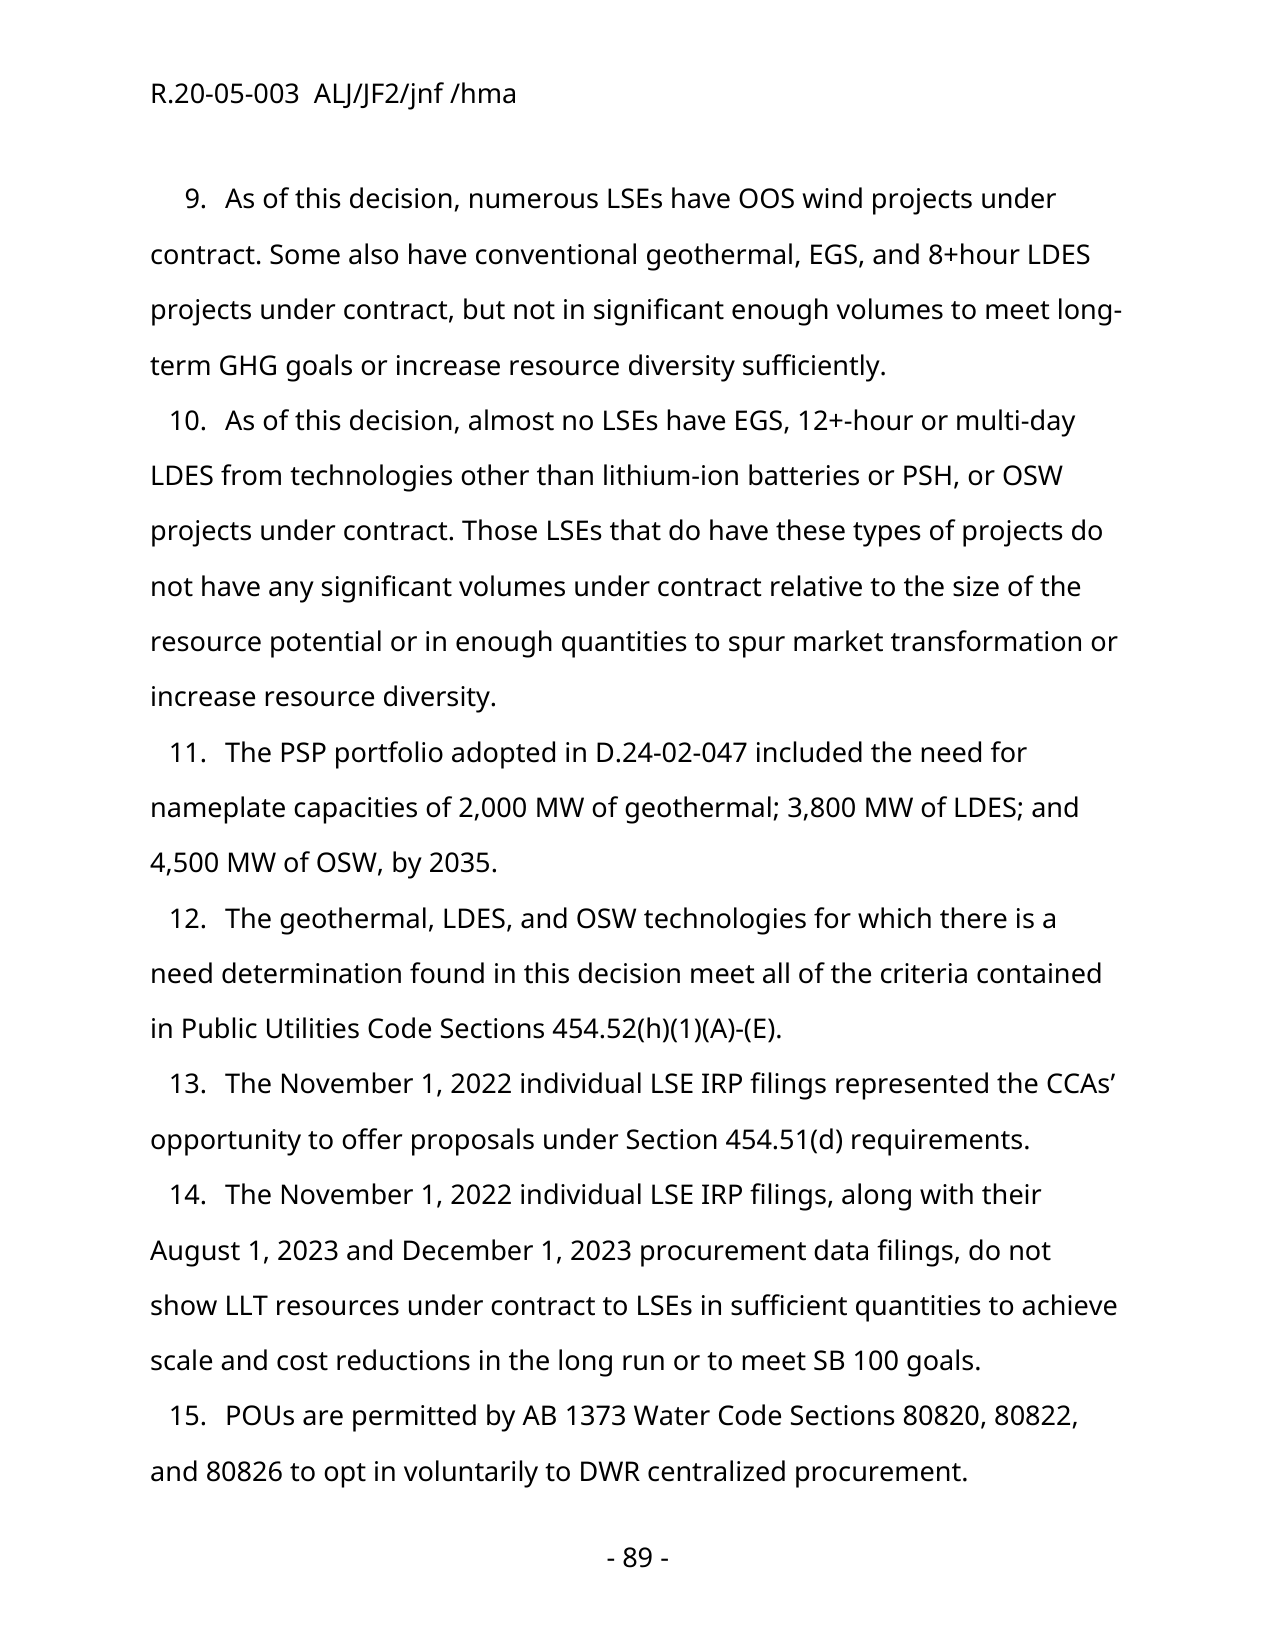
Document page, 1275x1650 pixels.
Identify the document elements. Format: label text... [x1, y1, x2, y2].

text The November 1, 2022 individual LSE IRP filings represented the CCAs’ opportunity to offer proposals under Section 454.51(d) requirements. [150, 1065, 1125, 1157]
text As of this decision, numerous LSEs have OOS wind projects under contract. Some also have conventional geothermal, EGS, and 8+hour LDES projects under contract, but not in significant enough volumes to meet long-term GHG goals or increase resource diversity sufficiently. [150, 180, 1125, 383]
text As of this decision, almost no LSEs have EGS, 12+-hour or multi-day LDES from technologies other than lithium-ion batteries or PSH, or OSW projects under contract. Those LSEs that do have these types of projects do not have any significant volumes under contract relative to the size of the resource potential or in enough quantities to spur market transformation or increase resource diversity. [150, 401, 1125, 715]
text The geothermal, LDES, and OSW technologies for which there is a need determination found in this decision meet all of the criteria contained in Public Utilities Code Sections 454.52(h)(1)(A)-(E). [150, 899, 1125, 1047]
text The PSP portfolio adopted in D.24-02-047 included the need for nameplate capacities of 2,000 MW of geothermal; 3,800 MW of LDES; and 4,500 MW of OSW, by 2035. [150, 733, 1125, 881]
text The November 1, 2022 individual LSE IRP filings, along with their August 1, 2023 and December 1, 2023 procurement data filings, do not show LLT resources under contract to LSEs in sufficient quantities to achieve scale and cost reductions in the long run or to meet SB 100 goals. [150, 1176, 1125, 1378]
text POUs are permitted by AB 1373 Water Code Sections 80820, 80822, and 80826 to opt in voluntarily to DWR centralized procurement. [150, 1397, 1125, 1489]
